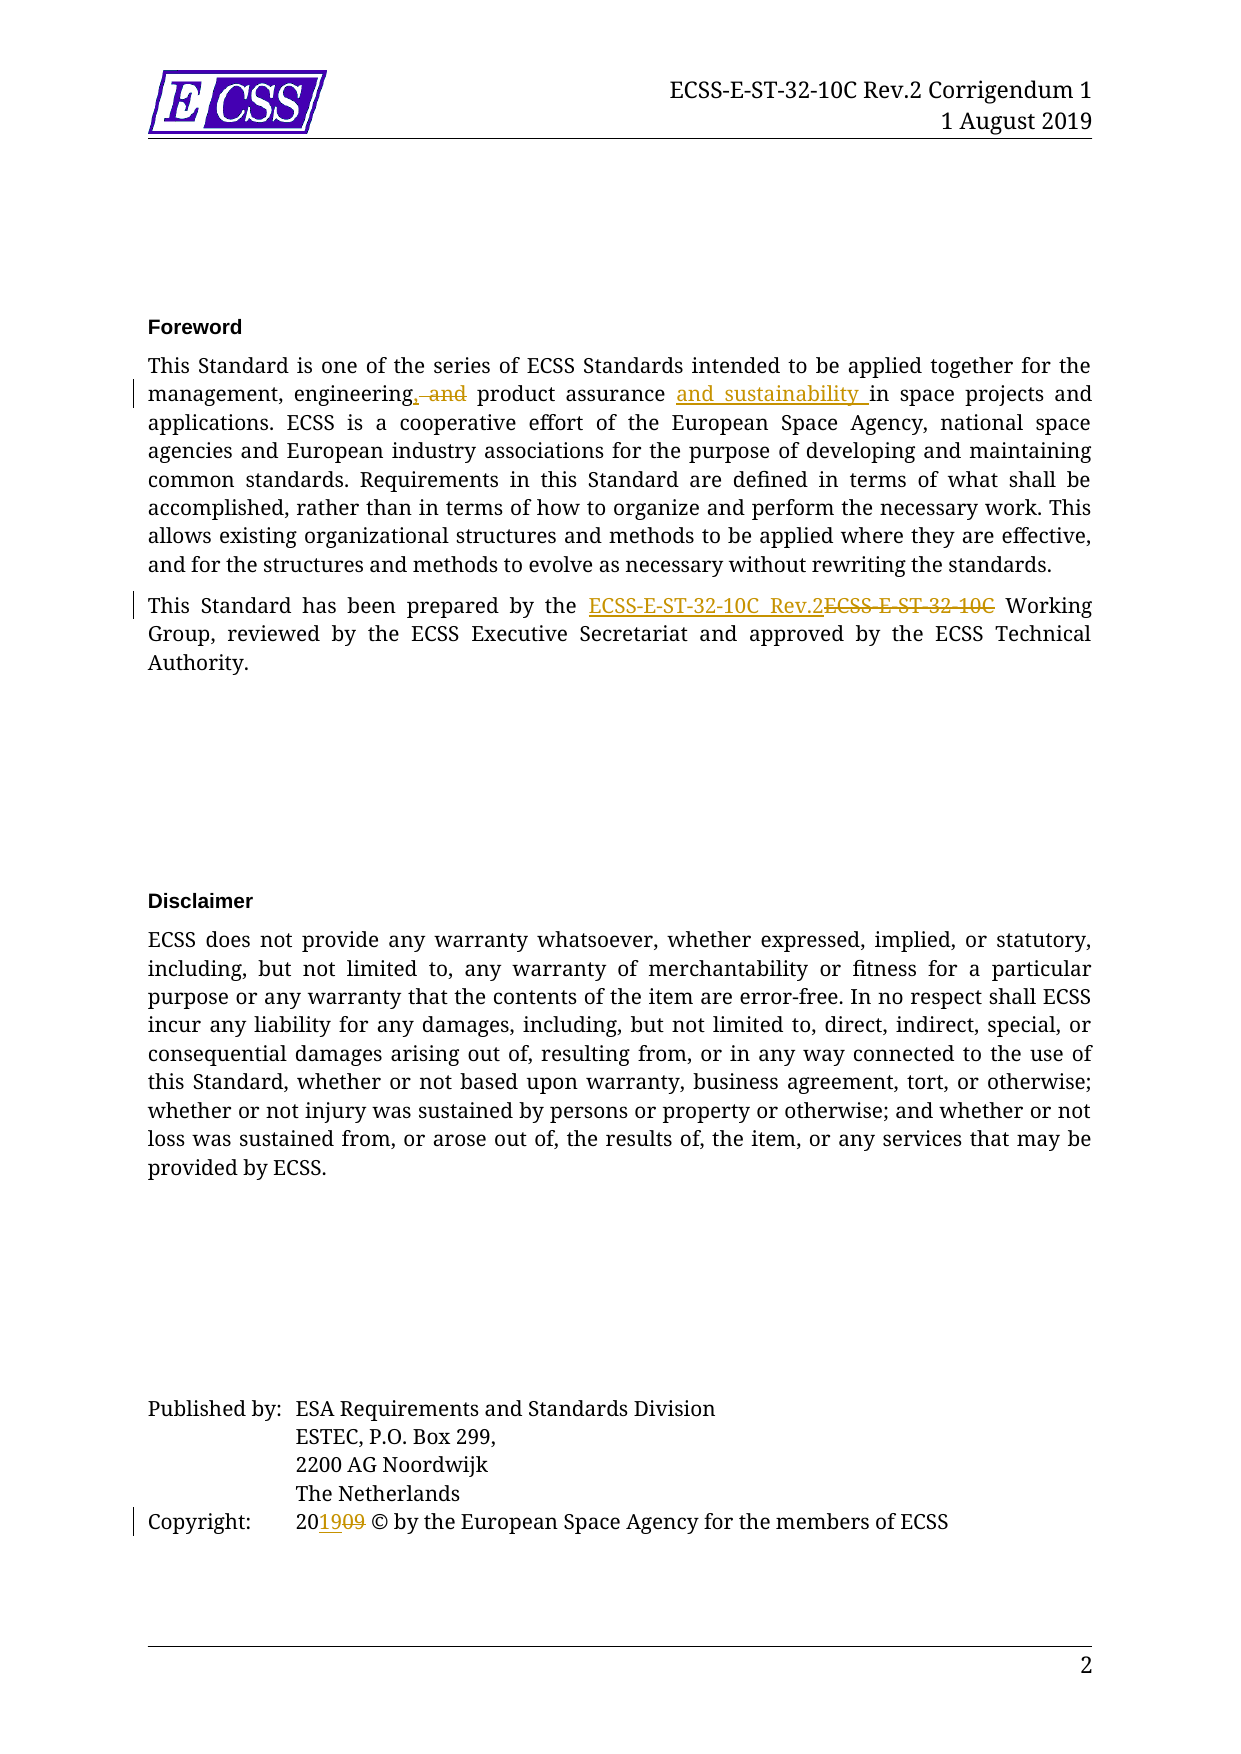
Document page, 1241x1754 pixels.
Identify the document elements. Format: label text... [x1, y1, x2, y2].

text ECSS does not provide any warranty whatsoever, whether expressed, implied, or statutory, including, but not limited to, any warranty of merchantability or fitness for a particular purpose or any warranty that the contents of the item are error-free. In no respect shall ECSS incur any liability for any damages, including, but not limited to, direct, indirect, special, or consequential damages arising out of, resulting from, or in any way connected to the use of this Standard, whether or not based upon warranty, business agreement, tort, or otherwise; whether or not injury was sustained by persons or property or otherwise; and whether or not loss was sustained from, or arose out of, the results of, the item, or any services that may be provided by ECSS. [148, 925, 1092, 1181]
text ESTEC, P.O. Box 299, [148, 1422, 1092, 1451]
text Copyright: 20 © by the European Space Agency for the members of ECSS [148, 1507, 1092, 1536]
text This Standard has been prepared by the ECSS-E-ST-32-10C Rev.2 Working Group, reviewed by the ECSS Executive Secretariat and approved by the ECSS Technical Authority. [148, 591, 1092, 676]
text 2200 AG Noordwijk [148, 1451, 1092, 1479]
text Foreword [148, 314, 1092, 338]
text Disclaimer [148, 889, 1092, 913]
picture [148, 70, 327, 134]
text The Netherlands [148, 1479, 1092, 1507]
text This Standard is one of the series of ECSS Standards intended to be applied together for the management, engineering product assurance in space projects and applications. ECSS is a cooperative effort of the European Space Agency, national space agencies and European industry associations for the purpose of developing and maintaining common standards. Requirements in this Standard are defined in terms of what shall be accomplished, rather than in terms of how to organize and perform the necessary work. This allows existing organizational structures and methods to be applied where they are effective, and for the structures and methods to evolve as necessary without rewriting the standards. [148, 351, 1092, 578]
text Published by: ESA Requirements and Standards Division [148, 1394, 1092, 1422]
